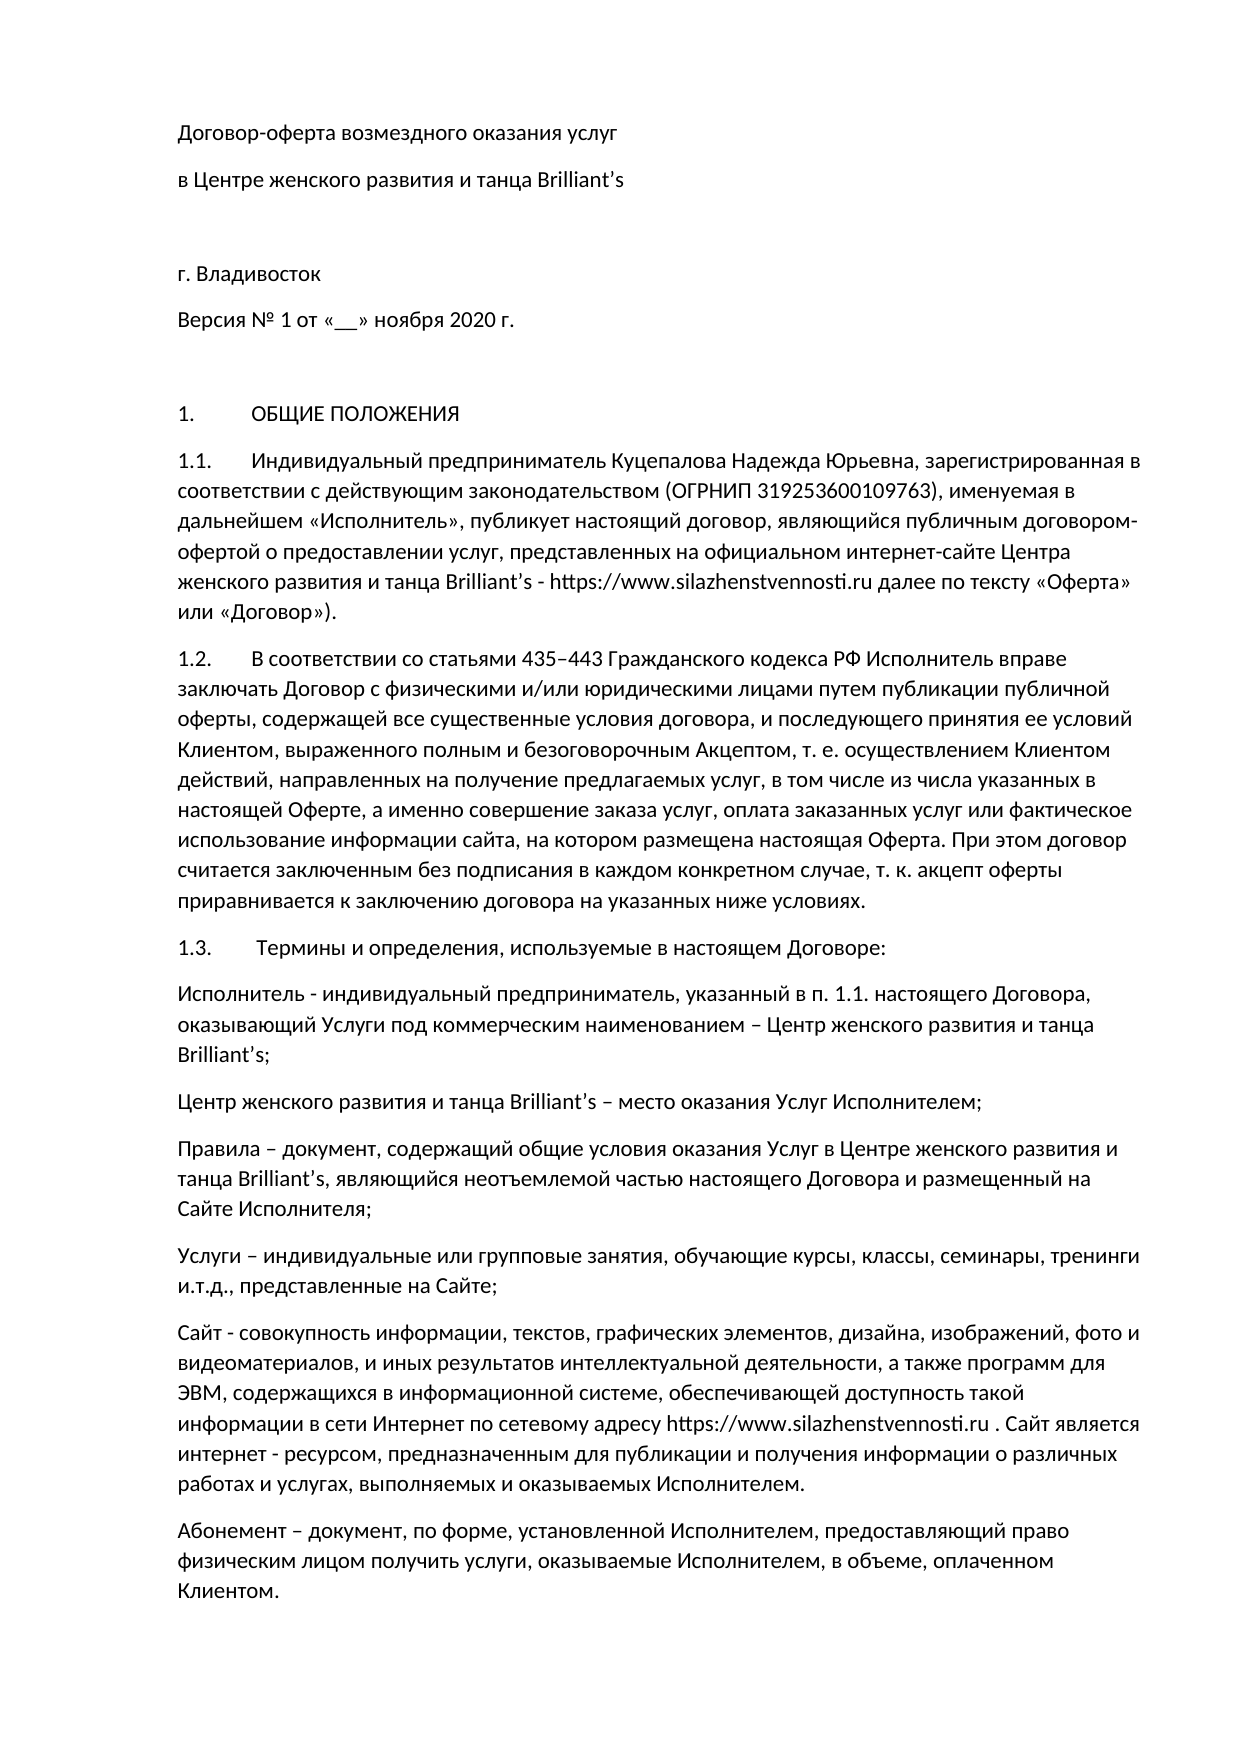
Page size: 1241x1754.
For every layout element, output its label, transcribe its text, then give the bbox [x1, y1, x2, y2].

text в Центре женского развития и танца Brilliant’s [177, 165, 1152, 193]
text Услуги – индивидуальные или групповые занятия, обучающие курсы, классы, семинары, тренинги и.т.д., представленные на Сайте; [177, 1241, 1152, 1299]
text 1.3. Термины и определения, используемые в настоящем Договоре: [177, 933, 1152, 961]
text Центр женского развития и танца Brilliant’s – место оказания Услуг Исполнителем; [177, 1087, 1152, 1115]
text Договор-оферта возмездного оказания услуг [177, 118, 1152, 146]
text г. Владивосток [177, 259, 1152, 287]
text Сайт - совокупность информации, текстов, графических элементов, дизайна, изображений, фото и видеоматериалов, и иных результатов интеллектуальной деятельности, а также программ для ЭВМ, содержащихся в информационной системе, обеспечивающей доступность такой информации в сети Интернет по сетевому адресу https://www.silazhenstvennosti.ru . Сайт является интернет - ресурсом, предназначенным для публикации и получения информации о различных работах и услугах, выполняемых и оказываемых Исполнителем. [177, 1318, 1152, 1497]
text Абонемент – документ, по форме, установленной Исполнителем, предоставляющий право физическим лицом получить услуги, оказываемые Исполнителем, в объеме, оплаченном Клиентом. [177, 1516, 1152, 1604]
text 1.1. Индивидуальный предприниматель Куцепалова Надежда Юрьевна, зарегистрированная в соответствии с действующим законодательством (ОГРНИП 319253600109763), именуемая в дальнейшем «Исполнитель», публикует настоящий договор, являющийся публичным договором-офертой о предоставлении услуг, представленных на официальном интернет-сайте Центра женского развития и танца Brilliant’s - https://www.silazhenstvennosti.ru далее по тексту «Оферта» или «Договор»). [177, 446, 1152, 625]
text 1. ОБЩИЕ ПОЛОЖЕНИЯ [177, 399, 1152, 427]
text Исполнитель - индивидуальный предприниматель, указанный в п. 1.1. настоящего Договора, оказывающий Услуги под коммерческим наименованием – Центр женского развития и танца Brilliant’s; [177, 979, 1152, 1068]
text Правила – документ, содержащий общие условия оказания Услуг в Центре женского развития и танца Brilliant’s, являющийся неотъемлемой частью настоящего Договора и размещенный на Сайте Исполнителя; [177, 1134, 1152, 1222]
text 1.2. В соответствии со статьями 435–443 Гражданского кодекса РФ Исполнитель вправе заключать Договор с физическими и/или юридическими лицами путем публикации публичной оферты, содержащей все существенные условия договора, и последующего принятия ее условий Клиентом, выраженного полным и безоговорочным Акцептом, т. е. осуществлением Клиентом действий, направленных на получение предлагаемых услуг, в том числе из числа указанных в настоящей Оферте, а именно совершение заказа услуг, оплата заказанных услуг или фактическое использование информации сайта, на котором размещена настоящая Оферта. При этом договор считается заключенным без подписания в каждом конкретном случае, т. к. акцепт оферты приравнивается к заключению договора на указанных ниже условиях. [177, 644, 1152, 914]
text Версия № 1 от «__» ноября 2020 г. [177, 306, 1152, 334]
